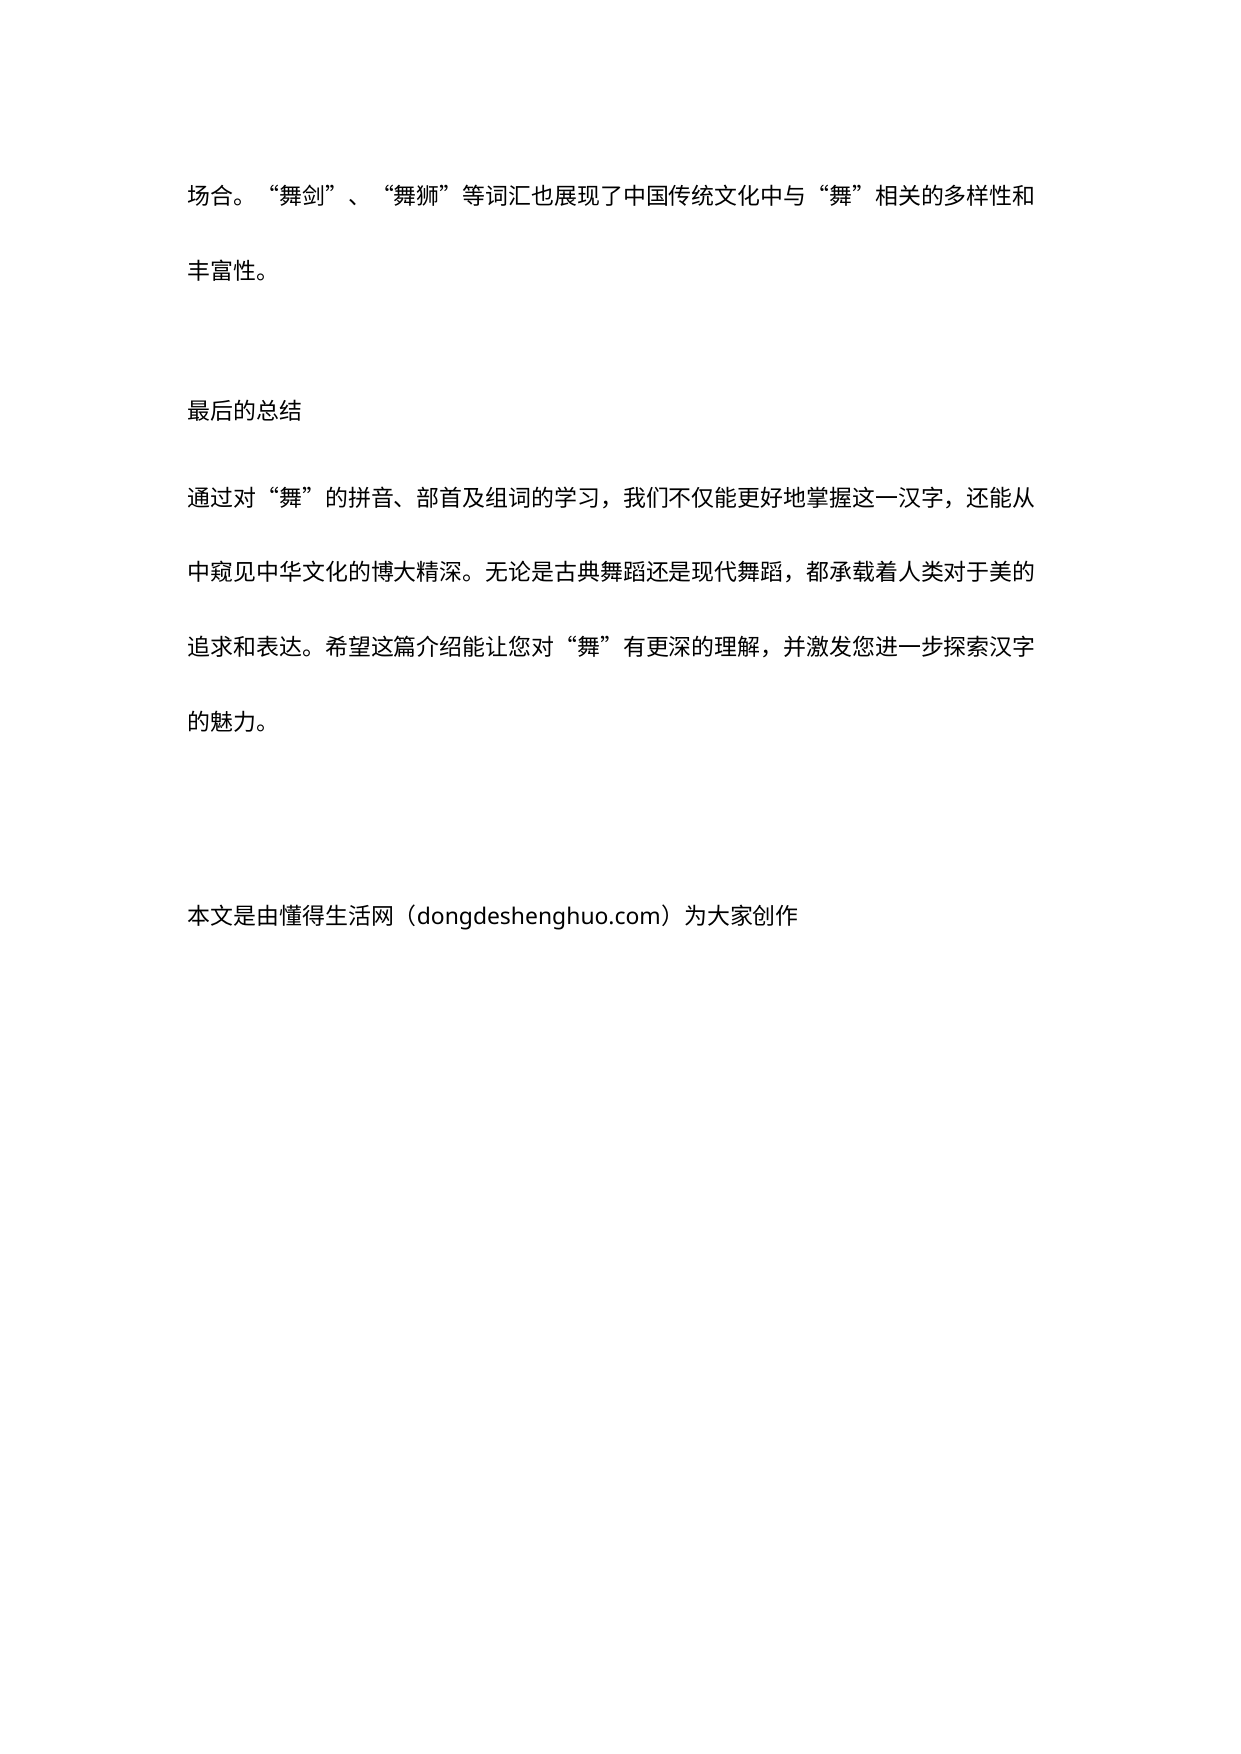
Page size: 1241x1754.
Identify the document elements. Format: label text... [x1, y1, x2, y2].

text 通过对“舞”的拼音、部首及组词的学习，我们不仅能更好地掌握这一汉字，还能从中窥见中华文化的博大精深。无论是古典舞蹈还是现代舞蹈，都承载着人类对于美的追求和表达。希望这篇介绍能让您对“舞”有更深的理解，并激发您进一步探索汉字的魅力。 [187, 464, 1053, 753]
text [187, 162, 1053, 302]
text 最后的总结 [187, 377, 1053, 442]
text 本文是由懂得生活网（dongdeshenghuo.com）为大家创作 [187, 882, 1053, 947]
